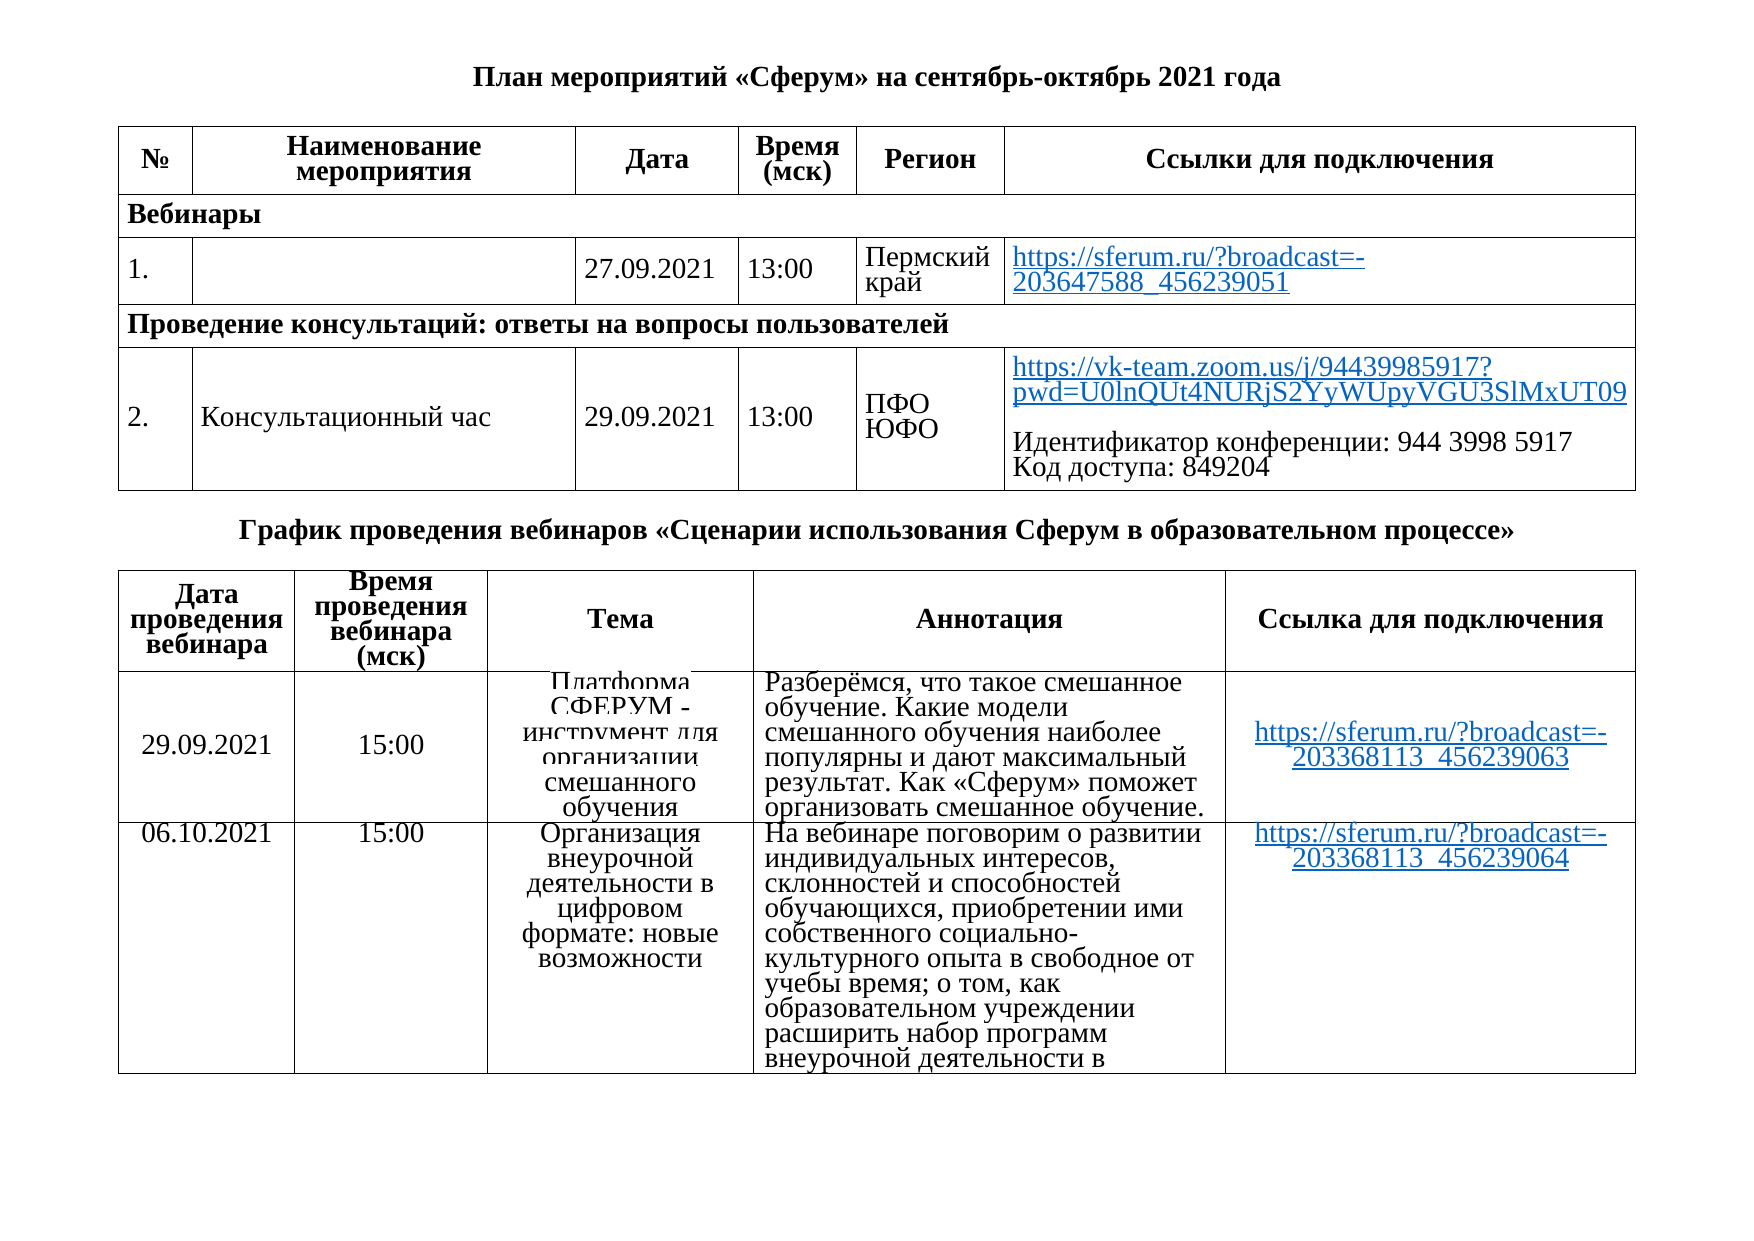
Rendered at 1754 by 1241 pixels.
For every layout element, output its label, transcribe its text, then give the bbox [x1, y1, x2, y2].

table_cell 1. [119, 238, 192, 304]
table_header Дата [576, 127, 738, 194]
table_cell 29.09.2021 [576, 348, 738, 490]
table_cell 2. [119, 348, 192, 490]
table_cell 13:00 [739, 238, 856, 304]
table_cell Вебинары [119, 195, 1635, 237]
table_header Дата проведения вебинара [119, 571, 294, 671]
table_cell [488, 823, 753, 1073]
table_cell 15:00 [295, 672, 487, 822]
table_cell [193, 238, 575, 304]
table_cell Пермский край [857, 238, 1004, 304]
table_cell Консультационный час [193, 348, 575, 490]
table_cell https://sferum.ru/?broadcast=-203647588_456239051 [1005, 238, 1635, 304]
table_header № [119, 127, 192, 194]
table_cell 27.09.2021 [576, 238, 738, 304]
table_cell https://vk-team.zoom.us/j/94439985917?pwd=U0lnQUt4NURjS2YyWUpyVGU3SlMxUT09 Идентификатор конференции: 944 3998 5917 Код доступа: 849204 [1005, 348, 1635, 490]
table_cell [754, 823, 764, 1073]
table_cell Разберёмся, что такое смешанное обучение. Какие модели смешанного обучения наиболее популярны и дают максимальный результат. Как «Сферум» поможет организовать смешанное обучение. [1068, 672, 1225, 822]
table_cell 06.10.2021 [119, 823, 294, 1073]
table_cell https://sferum.ru/?broadcast=-203368113_456239063 [1226, 672, 1635, 822]
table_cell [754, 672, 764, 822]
table_cell Проведение консультаций: ответы на вопросы пользователей [119, 305, 1635, 347]
table_header Ссылка для подключения [1226, 571, 1635, 671]
table_cell 13:00 [739, 348, 856, 490]
table_header Время (мск) [739, 127, 856, 194]
table_header Аннотация [754, 571, 1225, 671]
table_header Время проведения вебинара (мск) [295, 571, 487, 671]
table_header Ссылки для подключения [1005, 127, 1635, 194]
table_header Тема [488, 571, 753, 671]
table_cell ПФО ЮФО [857, 348, 1004, 490]
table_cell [1226, 823, 1635, 1073]
text График проведения вебинаров «Сценарии использования Сферум в образовательном процессе» [1048, 519, 1636, 544]
text План мероприятий «Сферум» на сентябрь-октябрь 2021 года [118, 59, 1636, 93]
table_cell Платформа СФЕРУМ - инструмент для организации смешанного обучения [488, 672, 562, 822]
table_header Наименование мероприятия [193, 127, 575, 194]
table_cell Платформа СФЕРУМ - инструмент для организации смешанного обучения [678, 672, 753, 822]
table_cell 15:00 [295, 823, 487, 1073]
table_cell 29.09.2021 [119, 672, 294, 822]
text График проведения вебинаров «Сценарии использования Сферум в образовательном процессе» [300, 519, 1044, 544]
table_header Регион [857, 127, 1004, 194]
